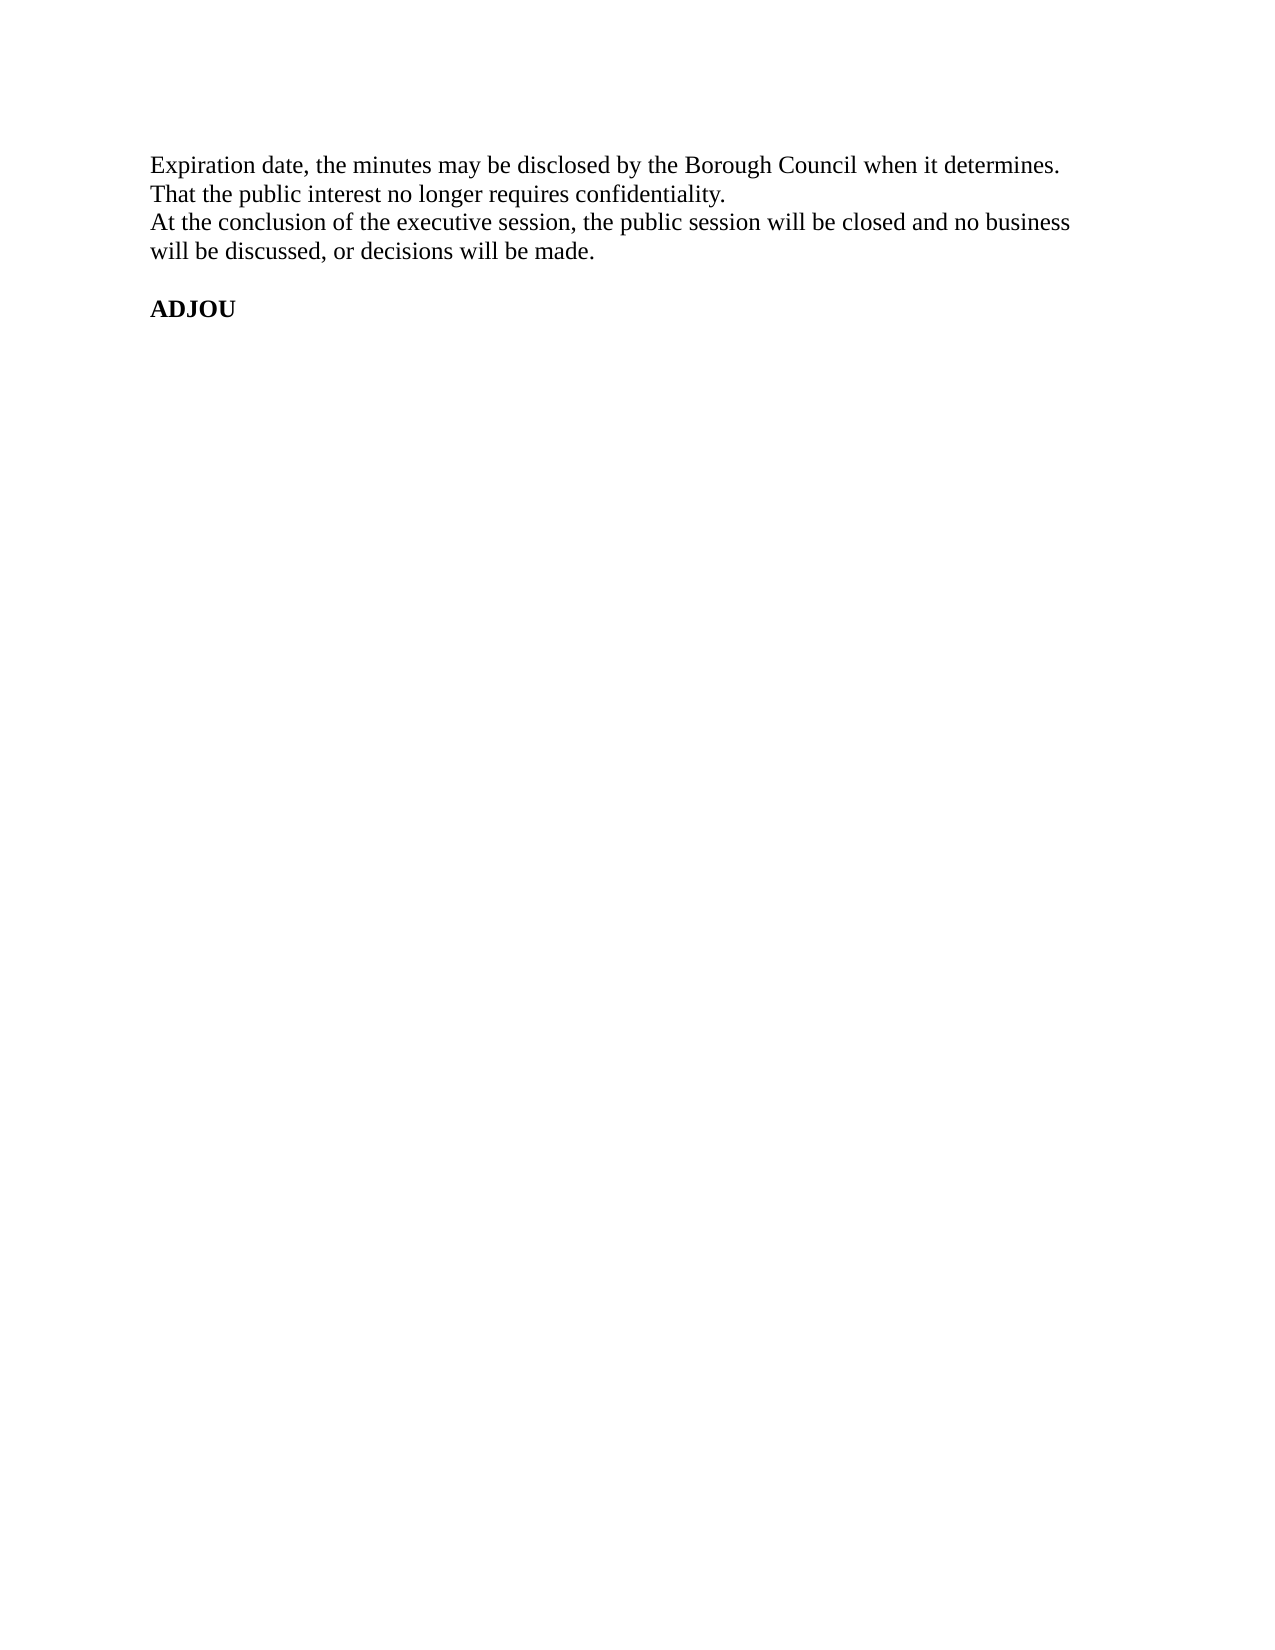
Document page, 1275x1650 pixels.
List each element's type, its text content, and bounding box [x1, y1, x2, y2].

text At the conclusion of the executive session, the public session will be closed and no business [150, 207, 1095, 236]
text Expiration date, the minutes may be disclosed by the Borough Council when it determines. [150, 150, 1095, 179]
text That the public interest no longer requires confidentiality. [150, 179, 1095, 207]
text will be discussed, or decisions will be made. [150, 236, 1095, 265]
text ADJOU [150, 294, 1095, 322]
